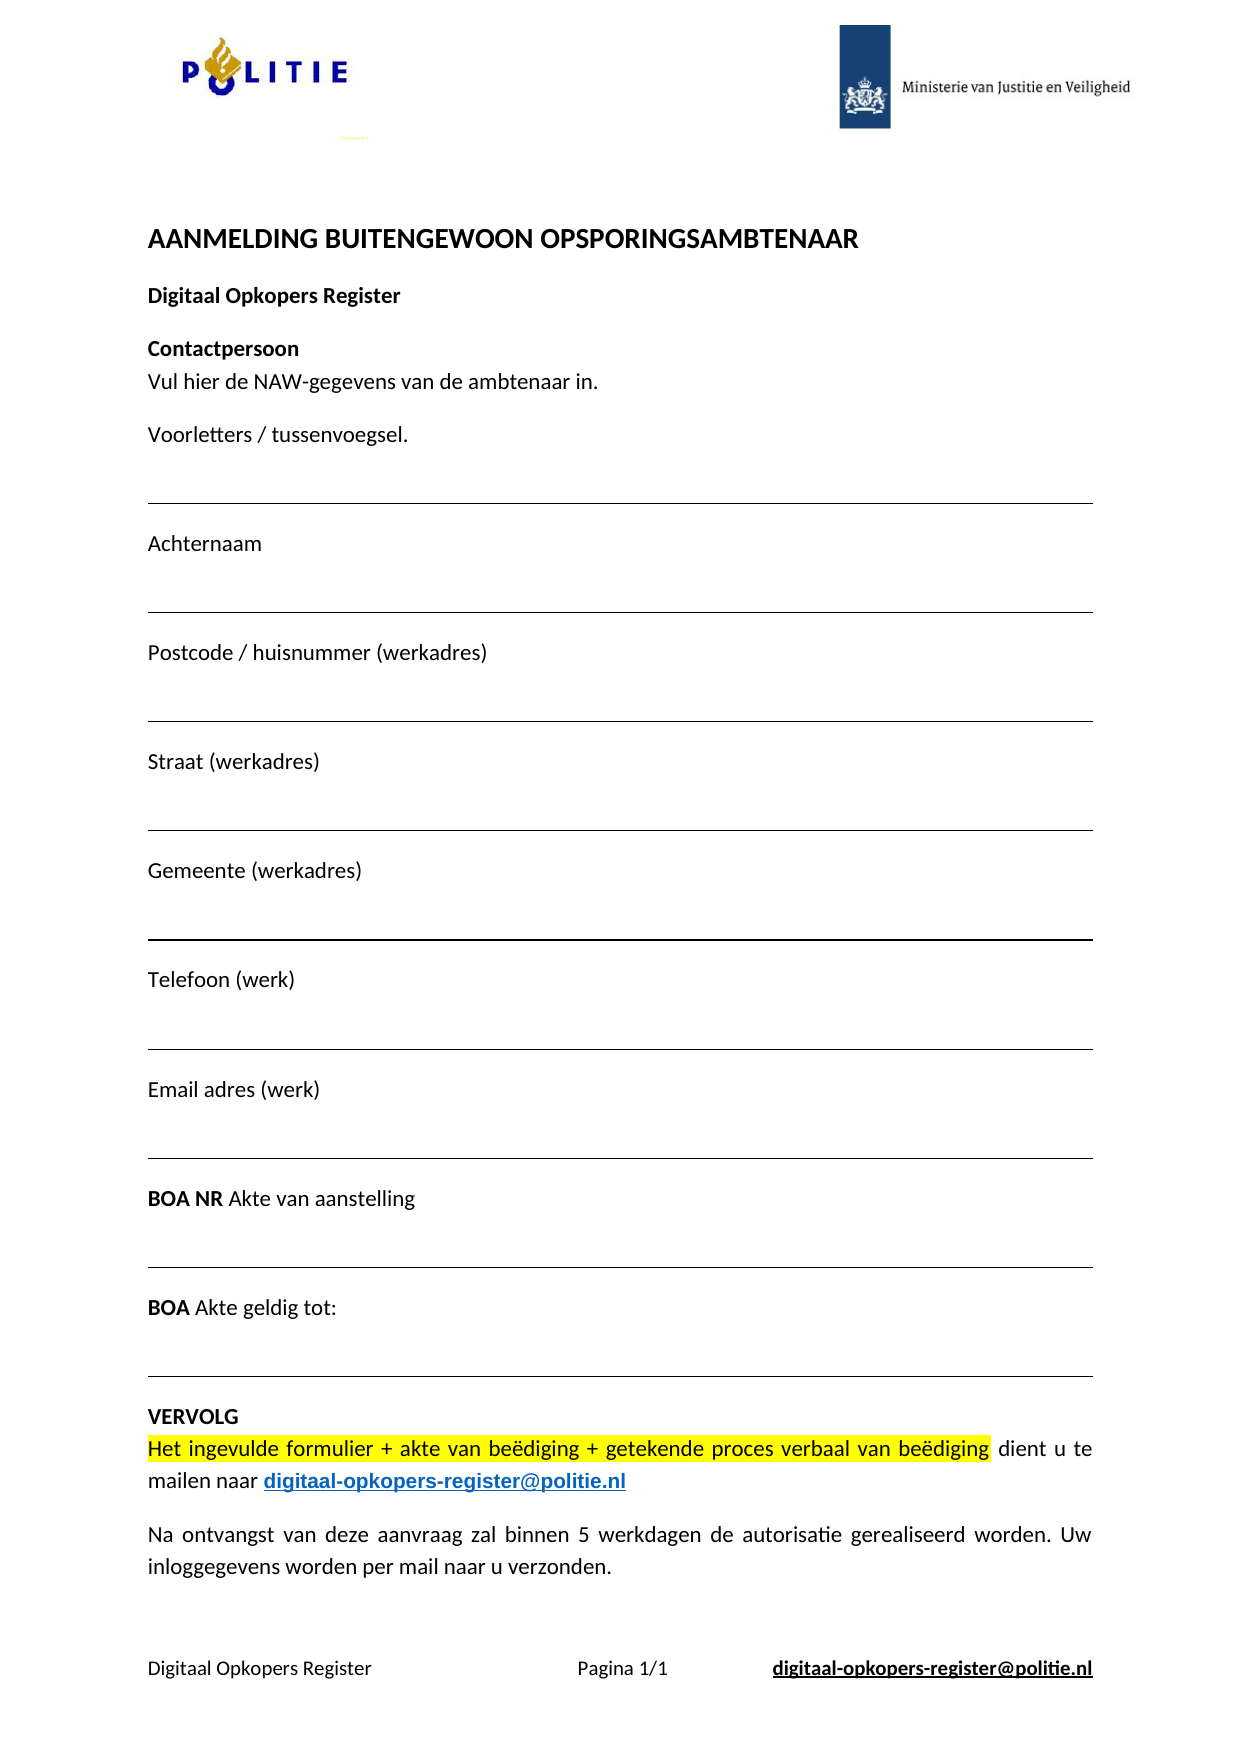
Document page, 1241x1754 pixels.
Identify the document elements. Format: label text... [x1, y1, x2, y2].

text Telefoon (werk) [148, 966, 1093, 994]
text Na ontvangst van deze aanvraag zal binnen 5 werkdagen de autorisatie gerealiseerd worden. Uw inloggegevens worden per mail naar u verzonden. [148, 1520, 1093, 1580]
text Email adres (werk) [148, 1075, 1093, 1103]
picture [839, 25, 1163, 144]
text Straat (werkadres) [148, 747, 1093, 775]
text BOA NR Akte van aanstelling [148, 1184, 1093, 1212]
text Postcode / huisnummer (werkadres) [148, 638, 1093, 666]
text AANMELDING BUITENGEWOON OPSPORINGSAMBTENAAR [148, 220, 1093, 255]
text VERVOLG Het ingevulde formulier + akte van beëdiging + getekende proces verbaal van beëdiging dient u te mailen naar digitaal-opkopers-register@politie.nl [148, 1402, 1093, 1495]
text BOA Akte geldig tot: [148, 1293, 1093, 1321]
text Gemeente (werkadres) [148, 856, 1093, 884]
text Achternaam [148, 529, 1093, 557]
text Voorletters / tussenvoegsel. [148, 420, 1093, 448]
text Digitaal Opkopers Register [148, 282, 1093, 309]
text Contactpersoon Vul hier de NAW-gegevens van de ambtenaar in. [148, 334, 1093, 395]
picture [158, 0, 370, 141]
